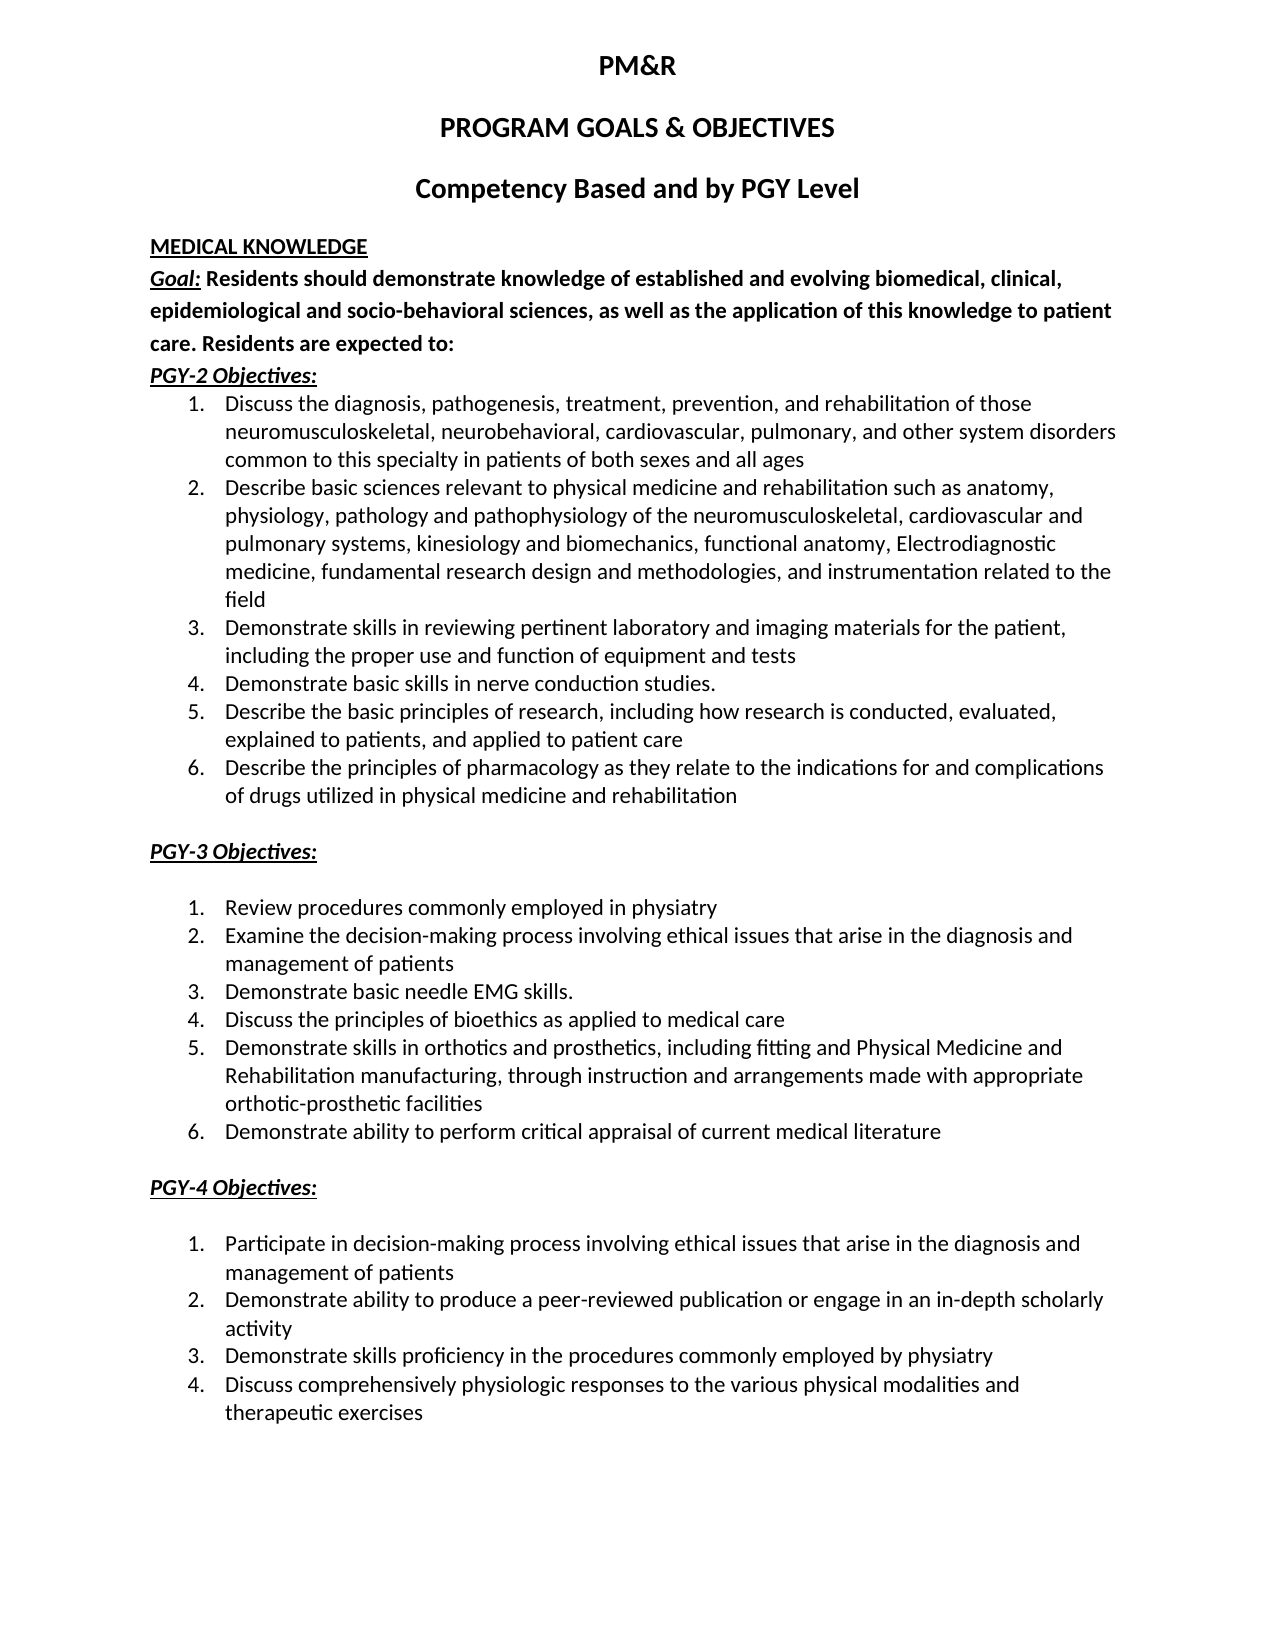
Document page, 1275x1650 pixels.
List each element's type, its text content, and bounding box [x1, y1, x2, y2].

list Demonstrate skills proficiency in the procedures commonly employed by physiatry [187, 1342, 1125, 1370]
list Demonstrate basic needle EMG skills. [187, 977, 1125, 1005]
list Demonstrate ability to produce a peer-reviewed publication or engage in an in-depth scholarly activity [187, 1286, 1125, 1342]
list Demonstrate skills in orthotics and prosthetics, including fitting and Physical Medicine and Rehabilitation manufacturing, through instruction and arrangements made with appropriate orthotic-prosthetic facilities [187, 1033, 1125, 1117]
list Demonstrate skills in reviewing pertinent laboratory and imaging materials for the patient, including the proper use and function of equipment and tests [187, 613, 1125, 669]
text MEDICAL KNOWLEDGE [150, 232, 1125, 260]
text PGY-3 Objectives: [150, 837, 1125, 865]
list Describe basic sciences relevant to physical medicine and rehabilitation such as anatomy, physiology, pathology and pathophysiology of the neuromusculoskeletal, cardiovascular and pulmonary systems, kinesiology and biomechanics, functional anatomy, Electrodiagnostic medicine, fundamental research design and methodologies, and instrumentation related to the field [187, 473, 1125, 613]
list Discuss the diagnosis, pathogenesis, treatment, prevention, and rehabilitation of those neuromusculoskeletal, neurobehavioral, cardiovascular, pulmonary, and other system disorders common to this specialty in patients of both sexes and all ages [187, 389, 1125, 473]
list Describe the basic principles of research, including how research is conducted, evaluated, explained to patients, and applied to patient care [187, 697, 1125, 753]
list Describe the principles of pharmacology as they relate to the indications for and complications of drugs utilized in physical medicine and rehabilitation [187, 753, 1125, 809]
text Competency Based and by PGY Level [150, 170, 1125, 206]
list Participate in decision-making process involving ethical issues that arise in the diagnosis and management of patients [187, 1229, 1125, 1286]
text PGY-4 Objectives: [150, 1173, 1125, 1202]
list Review procedures commonly employed in physiatry [187, 893, 1125, 921]
list Demonstrate basic skills in nerve conduction studies. [187, 669, 1125, 697]
list Demonstrate ability to perform critical appraisal of current medical literature [187, 1117, 1125, 1146]
text PROGRAM GOALS & OBJECTIVES [150, 109, 1125, 144]
list Examine the decision-making process involving ethical issues that arise in the diagnosis and management of patients [187, 921, 1125, 977]
text Goal: Residents should demonstrate knowledge of established and evolving biomedical, clinical, epidemiological and socio-behavioral sciences, as well as the application of this knowledge to patient care. Residents are expected to: [150, 264, 1125, 357]
list Discuss the principles of bioethics as applied to medical care [187, 1005, 1125, 1033]
text PM&R [150, 47, 1125, 82]
text PGY-2 Objectives: [150, 361, 1125, 389]
list Discuss comprehensively physiologic responses to the various physical modalities and therapeutic exercises [187, 1370, 1125, 1426]
